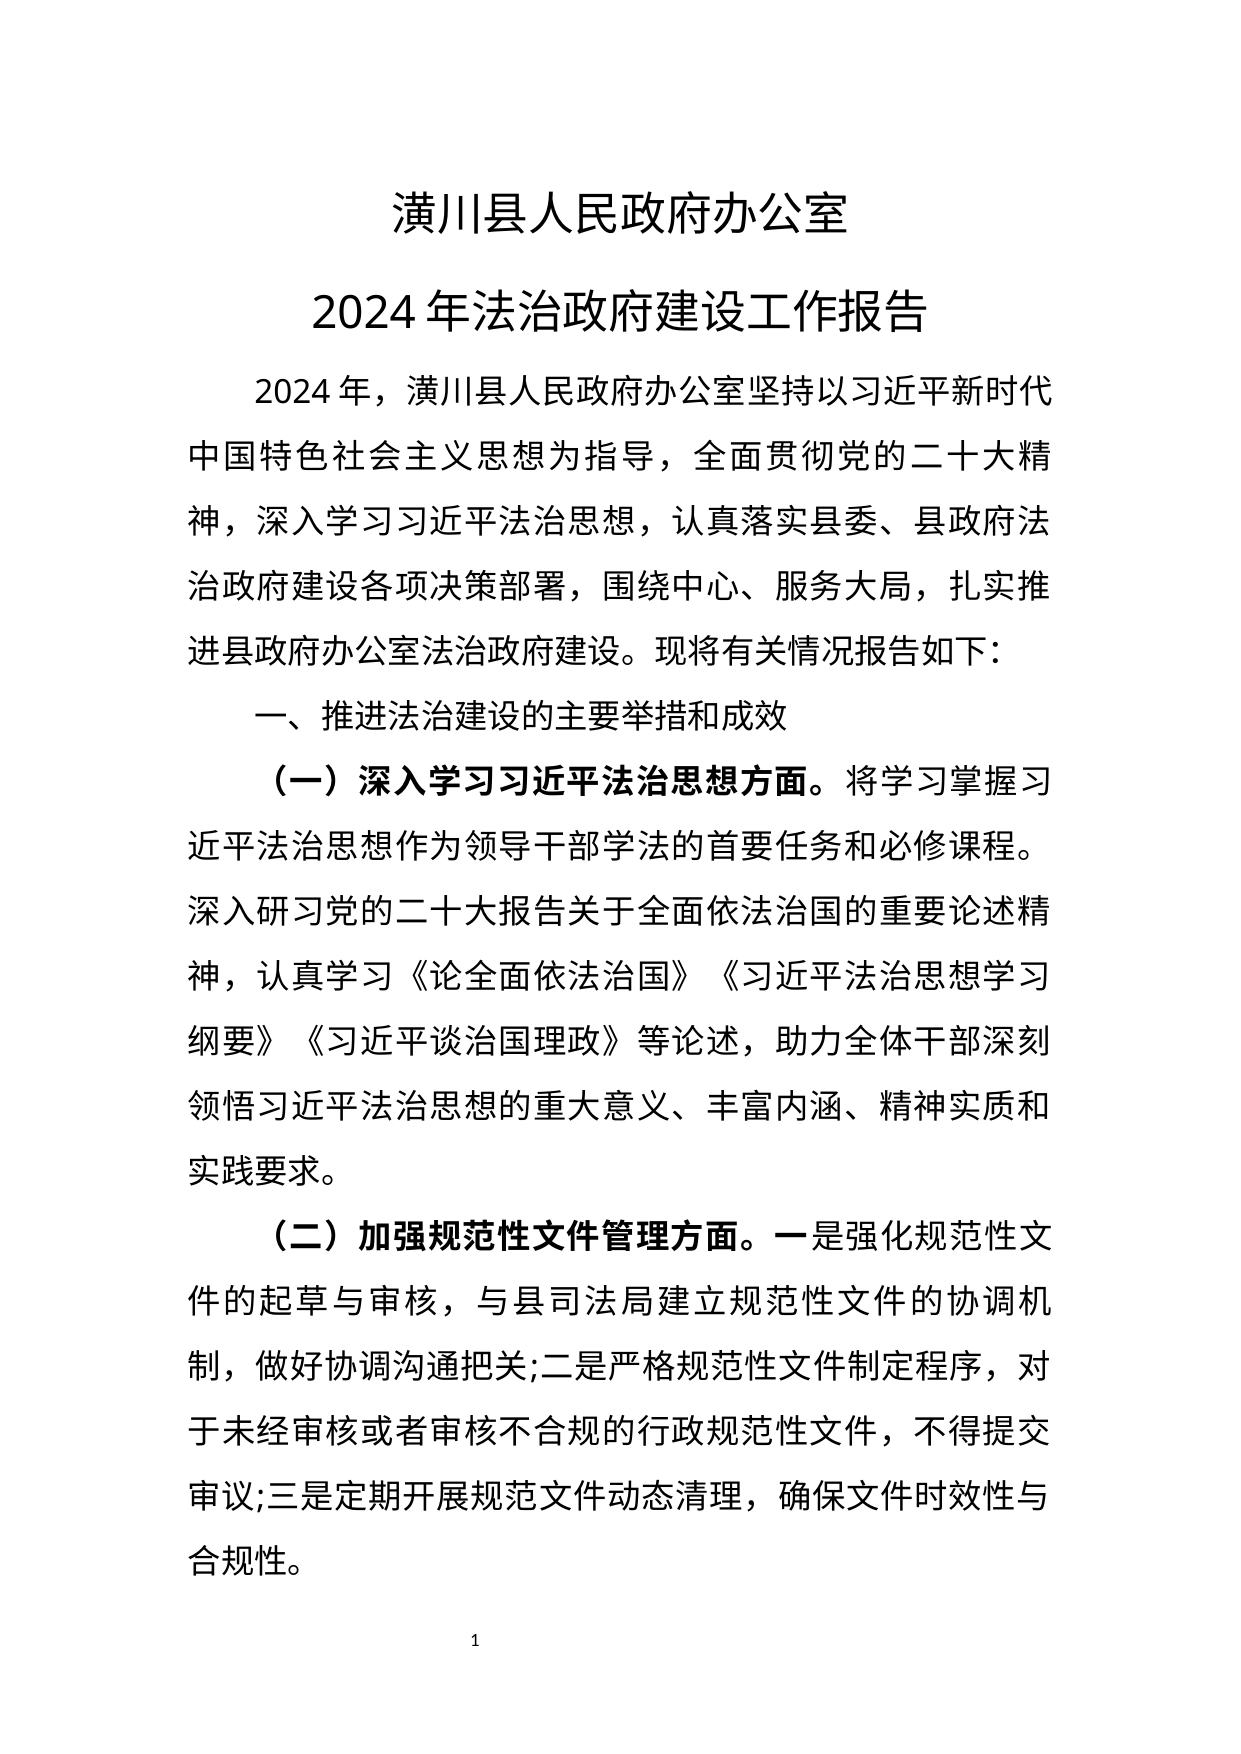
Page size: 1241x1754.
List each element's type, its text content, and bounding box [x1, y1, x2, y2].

text 2024年法治政府建设工作报告 [187, 259, 1053, 357]
text （二）加强规范性文件管理方面。一是强化规范性文件的起草与审核，与县司法局建立规范性文件的协调机制，做好协调沟通把关;二是严格规范性文件制定程序，对于未经审核或者审核不合规的行政规范性文件，不得提交审议;三是定期开展规范文件动态清理，确保文件时效性与合规性。 [187, 1202, 1053, 1592]
text 潢川县人民政府办公室 [187, 162, 1053, 259]
text （一）深入学习习近平法治思想方面。将学习掌握习近平法治思想作为领导干部学法的首要任务和必修课程。深入研习党的二十大报告关于全面依法治国的重要论述精神，认真学习《论全面依法治国》《习近平法治思想学习纲要》《习近平谈治国理政》等论述，助力全体干部深刻领悟习近平法治思想的重大意义、丰富内涵、精神实质和实践要求。 [187, 747, 1053, 1202]
text 2024年，潢川县人民政府办公室坚持以习近平新时代中国特色社会主义思想为指导，全面贯彻党的二十大精神，深入学习习近平法治思想，认真落实县委、县政府法治政府建设各项决策部署，围绕中心、服务大局，扎实推进县政府办公室法治政府建设。现将有关情况报告如下： [187, 357, 1053, 682]
text 一、推进法治建设的主要举措和成效 [187, 682, 1053, 747]
